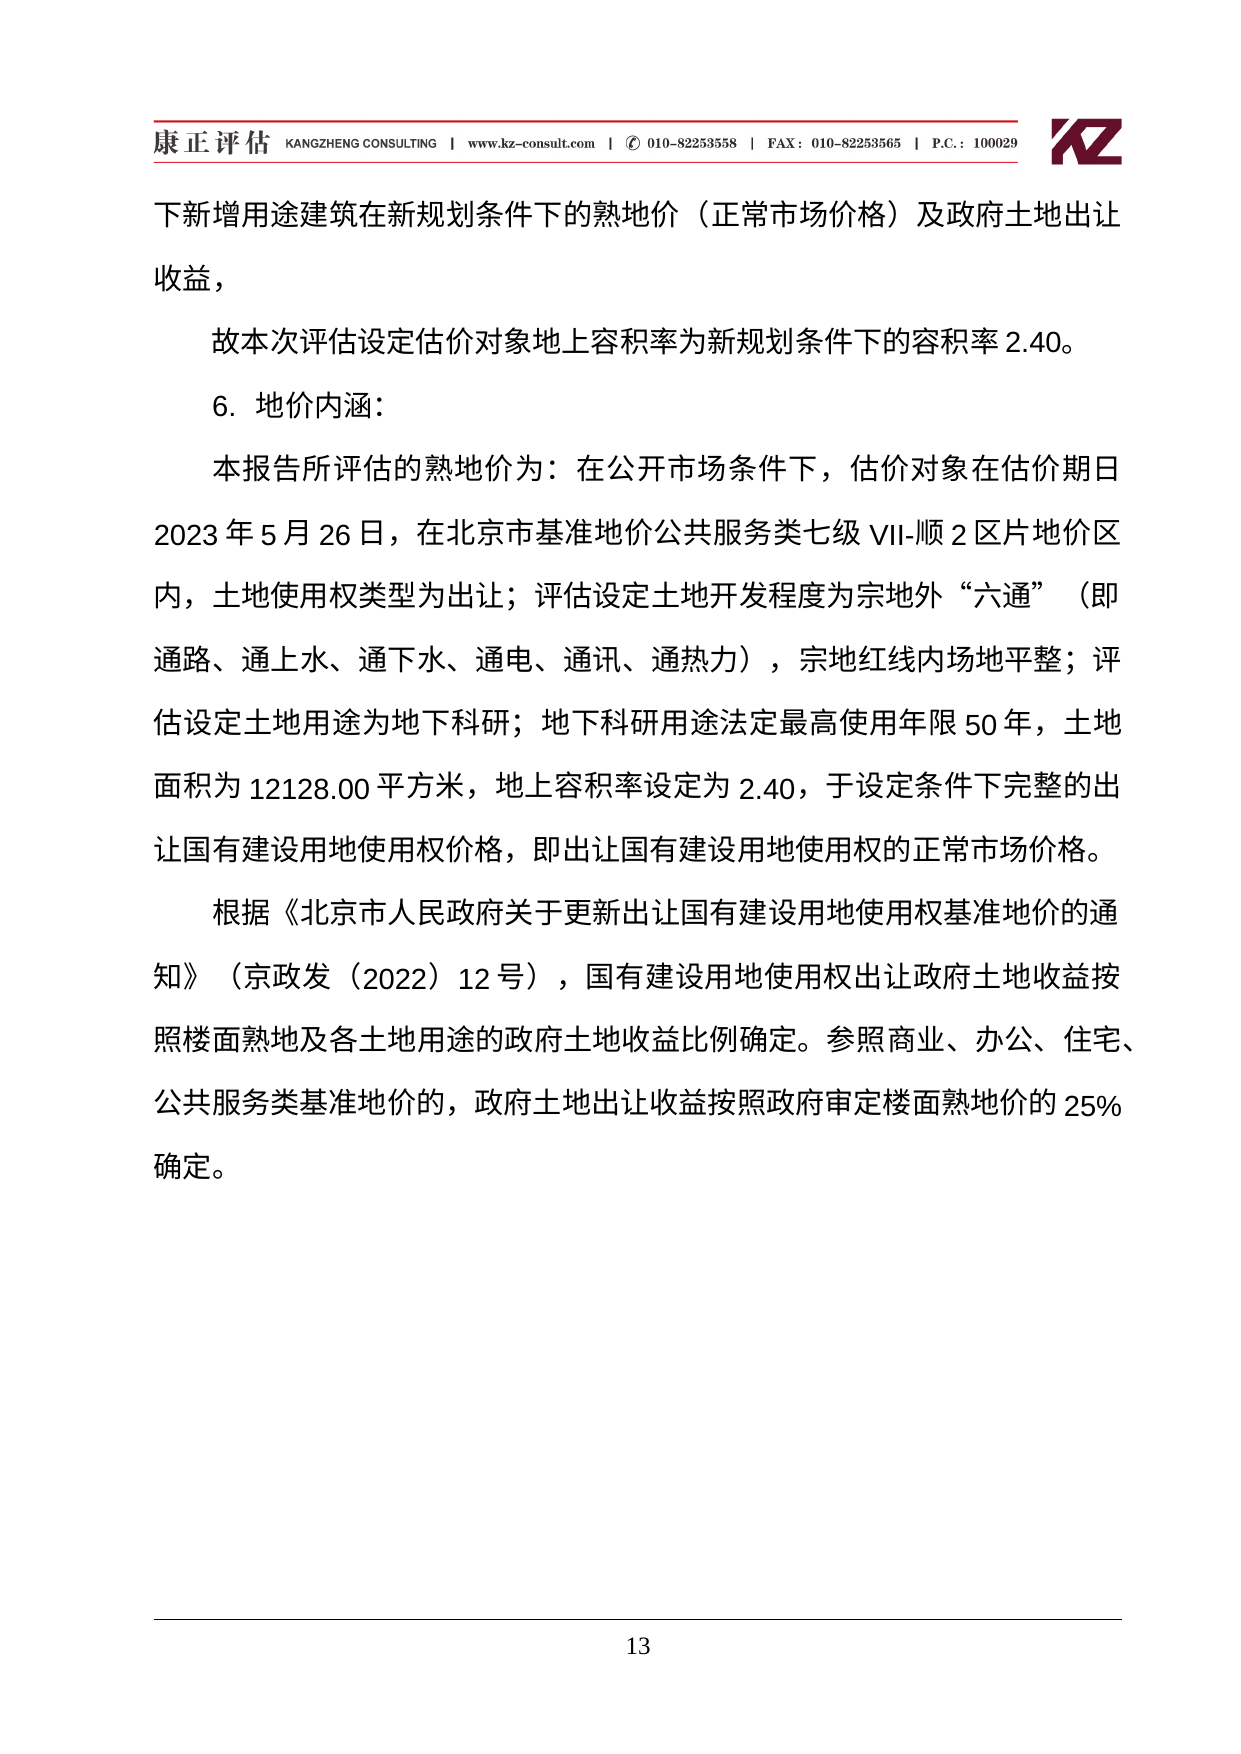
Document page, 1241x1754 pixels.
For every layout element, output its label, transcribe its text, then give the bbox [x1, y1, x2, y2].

text 故本次评估设定估价对象地上容积率为新规划条件下的容积率2.40。 [153, 319, 1122, 361]
list 地价内涵： [212, 382, 1122, 424]
text 根据《北京市人民政府关于更新出让国有建设用地使用权基准地价的通知》（京政发（2022）12号），国有建设用地使用权出让政府土地收益按照楼面熟地及各土地用途的政府土地收益比例确定。参照商业、办公、住宅、公共服务类基准地价的，政府土地出让收益按照政府审定楼面熟地价的25%确定。 [153, 890, 1122, 1186]
picture [153, 118, 1122, 165]
text 本报告所评估的熟地价为：在公开市场条件下，估价对象在估价期日2023年5月26日，在北京市基准地价公共服务类七级VII-顺2区片地价区内，土地使用权类型为出让；评估设定土地开发程度为宗地外“六通”（即通路、通上水、通下水、通电、通讯、通热力），宗地红线内场地平整；评估设定土地用途为地下科研；地下科研用途法定最高使用年限50年，土地面积为12128.00平方米，地上容积率设定为2.40，于设定条件下完整的出让国有建设用地使用权价格，即出让国有建设用地使用权的正常市场价格。 [153, 446, 1122, 869]
